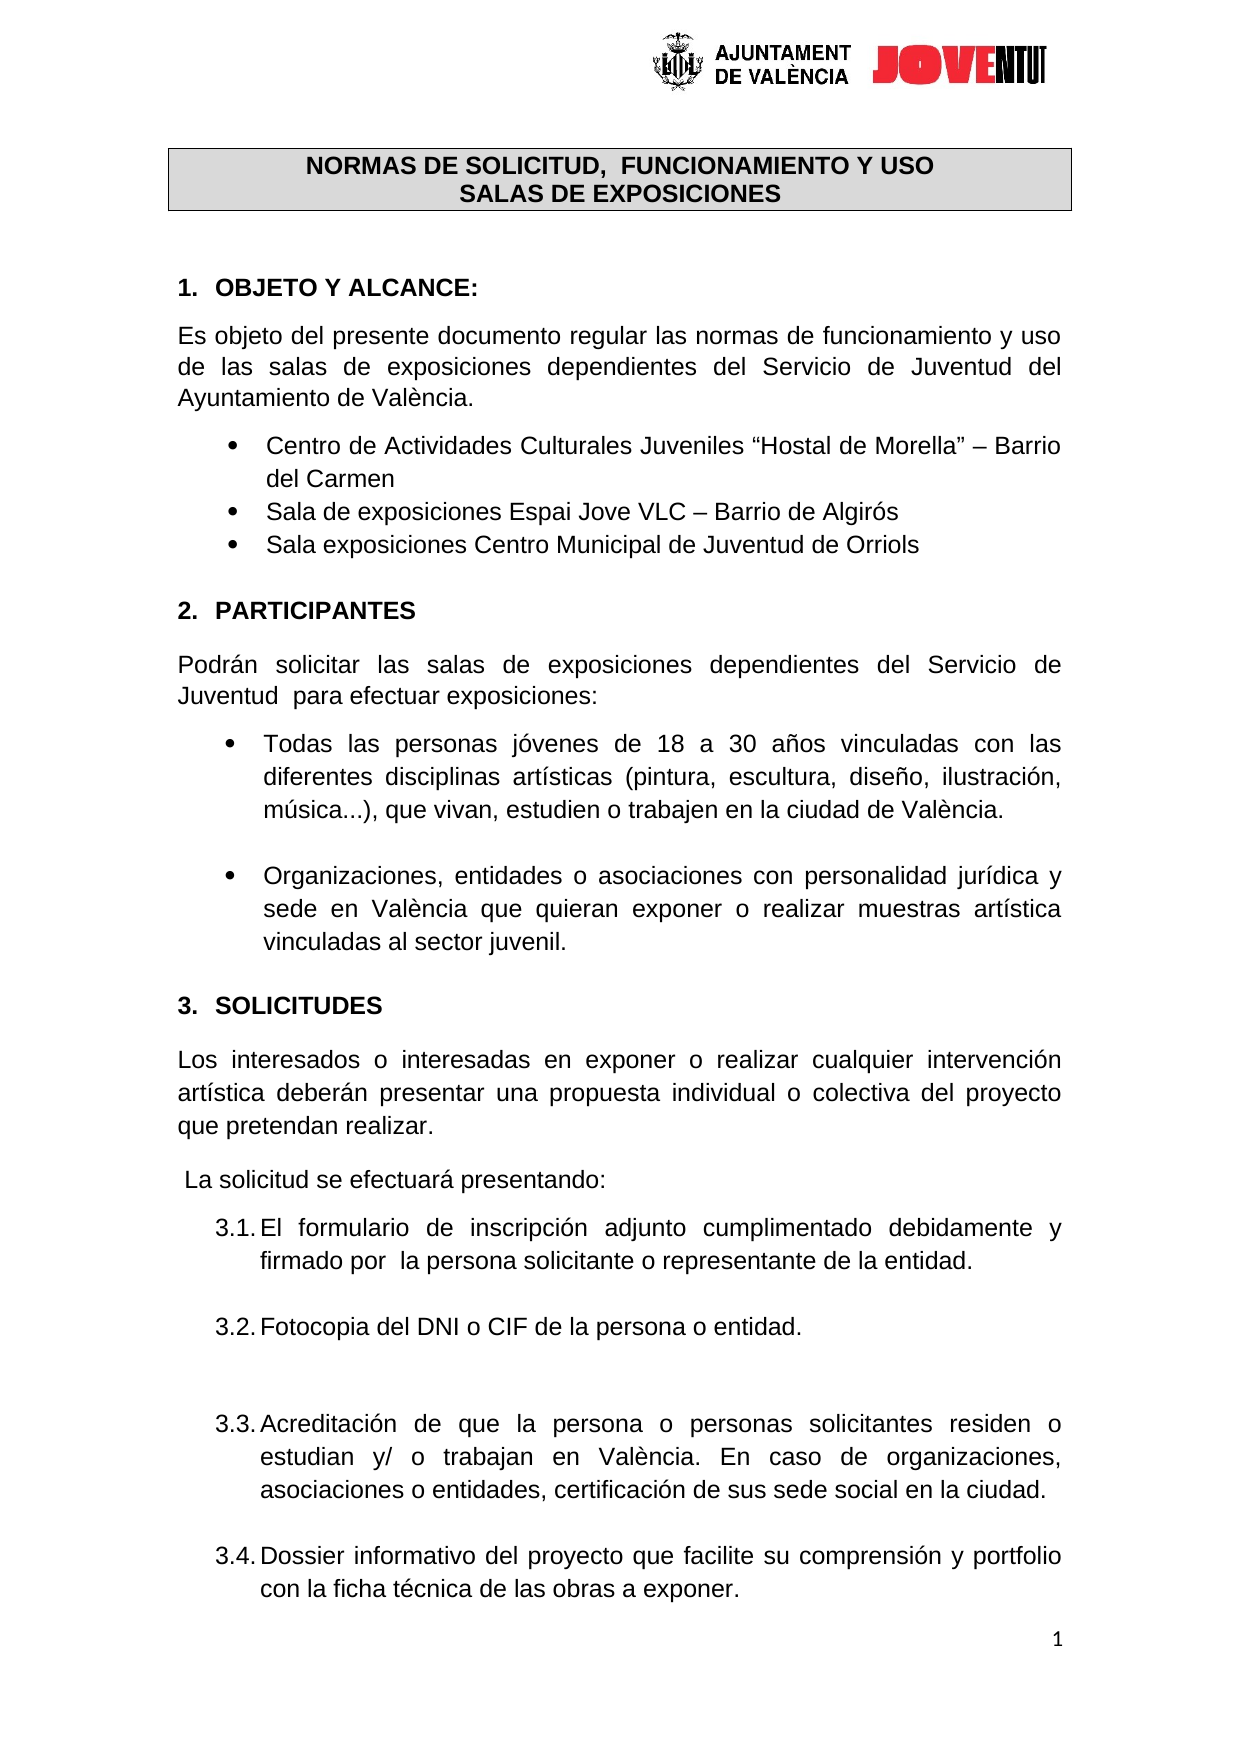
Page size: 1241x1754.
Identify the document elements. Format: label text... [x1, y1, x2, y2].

list Organizaciones, entidades o asociaciones con personalidad jurídica y sede en València que quieran exponer o realizar muestras artística vinculadas al sector juvenil. [226, 861, 1063, 956]
list PARTICIPANTES [177, 596, 1063, 625]
text NORMAS DE SOLICITUD, FUNCIONAMIENTO Y USO [169, 149, 1071, 176]
text La solicitud se efectuará presentando: [177, 1165, 1063, 1194]
text Los interesados o interesadas en exponer o realizar cualquier intervención artística deberán presentar una propuesta individual o colectiva del proyecto que pretendan realizar. [177, 1045, 1063, 1140]
list Dossier informativo del proyecto que facilite su comprensión y portfolio con la ficha técnica de las obras a exponer. [215, 1541, 1063, 1603]
text Es objeto del presente documento regular las normas de funcionamiento y uso de las salas de exposiciones dependientes del Servicio de Juventud del Ayuntamiento de València. [177, 321, 1063, 412]
list Centro de Actividades Culturales Juveniles “Hostal de Morella” – Barrio del Carmen [228, 431, 1063, 493]
list Todas las personas jóvenes de 18 a 30 años vinculadas con las diferentes disciplinas artísticas (pintura, escultura, diseño, ilustración, música...), que vivan, estudien o trabajen en la ciudad de València. [226, 729, 1063, 824]
picture [636, 18, 1063, 105]
list Sala exposiciones Centro Municipal de Juventud de Orriols [228, 530, 1063, 559]
list OBJETO Y ALCANCE: [177, 273, 1063, 302]
list Sala de exposiciones Espai Jove VLC – Barrio de Algirós [228, 497, 1063, 526]
text Podrán solicitar las salas de exposiciones dependientes del Servicio de Juventud para efectuar exposiciones: [177, 650, 1063, 710]
list El formulario de inscripción adjunto cumplimentado debidamente y firmado por la persona solicitante o representante de la entidad. [215, 1213, 1063, 1274]
list SOLICITUDES [177, 991, 1063, 1020]
list Fotocopia del DNI o CIF de la persona o entidad. [215, 1312, 1063, 1341]
list Acreditación de que la persona o personas solicitantes residen o estudian y/ o trabajan en València. En caso de organizaciones, asociaciones o entidades, certificación de sus sede social en la ciudad. [215, 1409, 1063, 1504]
text SALAS DE EXPOSICIONES [169, 176, 1071, 210]
